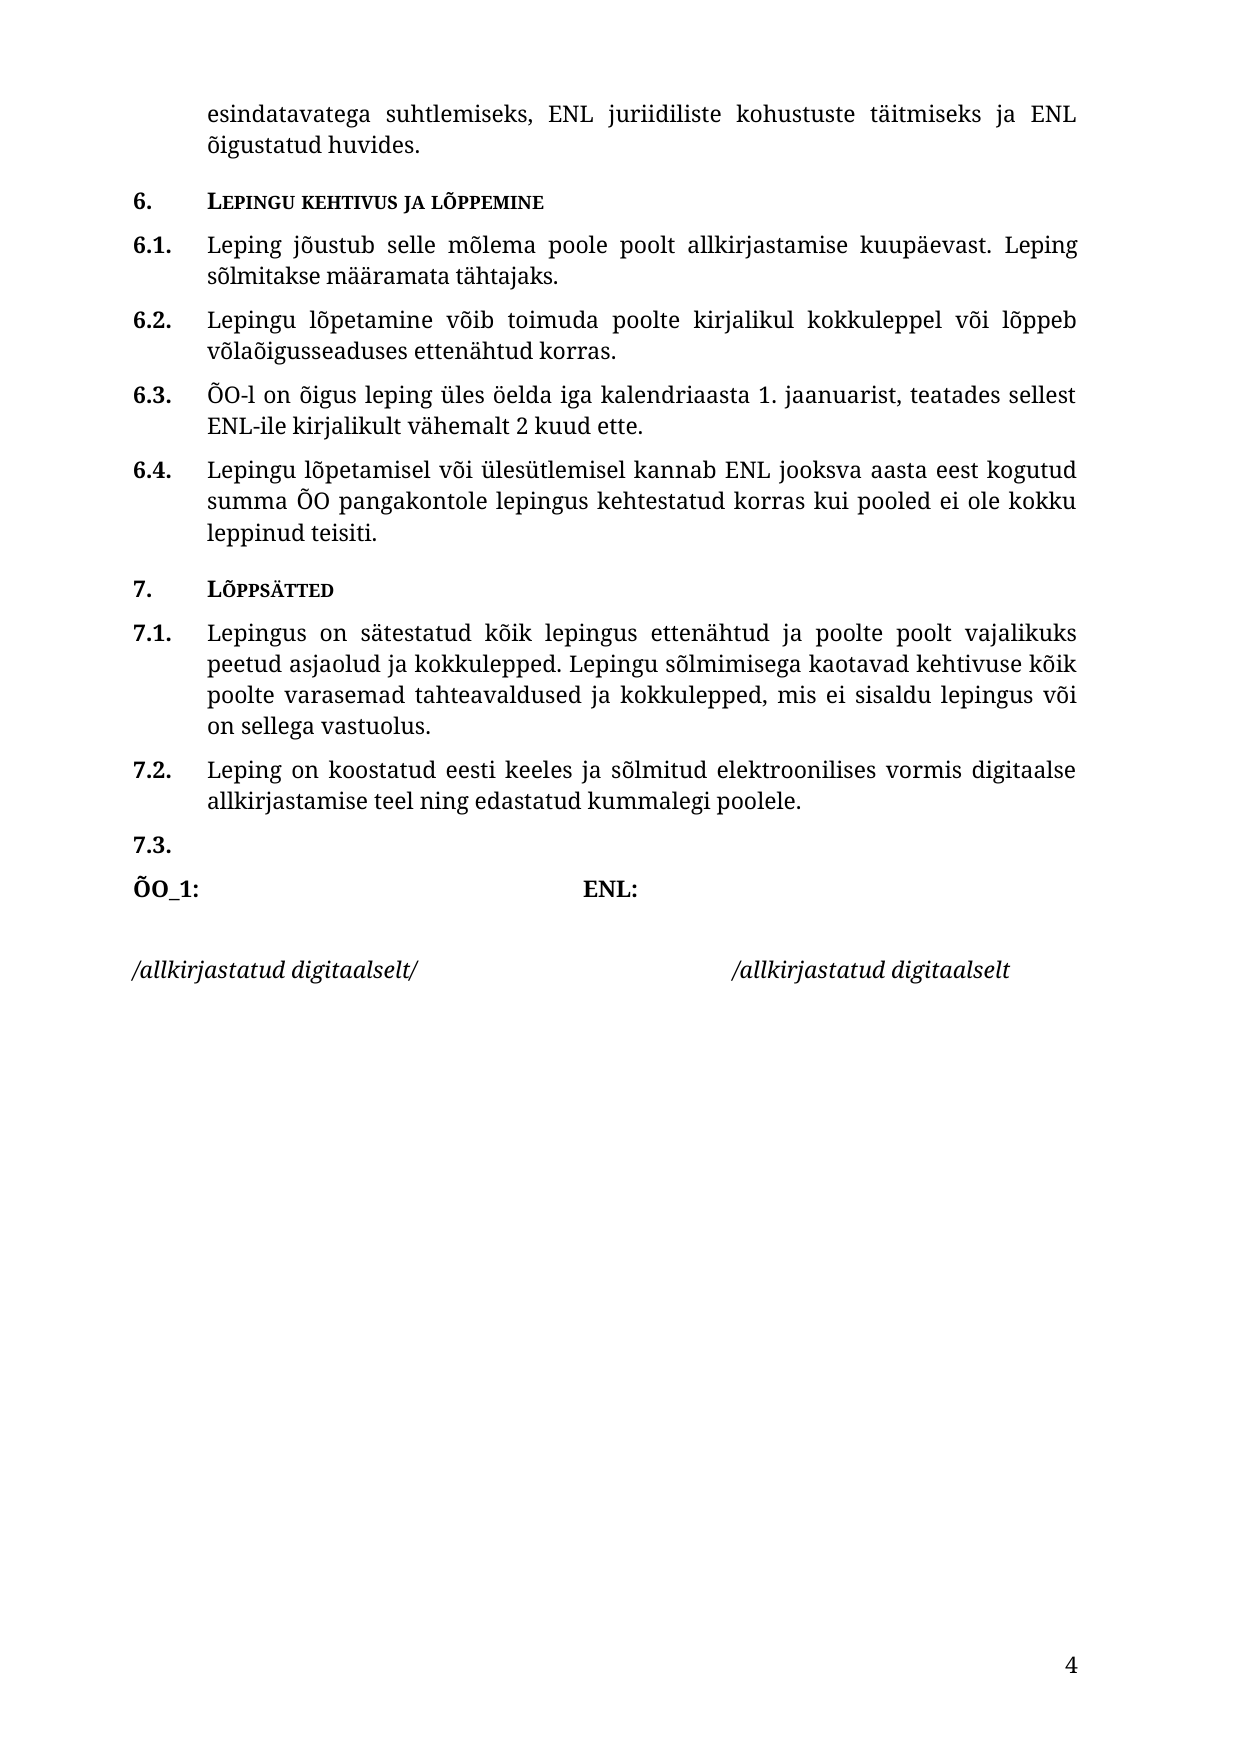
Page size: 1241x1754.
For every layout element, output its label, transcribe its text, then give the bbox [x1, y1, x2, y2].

list Leping jõustub selle mõlema poole poolt allkirjastamise kuupäevast. Leping sõlmitakse määramata tähtajaks. [133, 229, 1078, 292]
text /allkirjastatud digitaalselt/ /allkirjastatud digitaalselt [133, 954, 1078, 985]
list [133, 98, 1078, 160]
list ÕO-l on õigus leping üles öelda iga kalendriaasta 1. jaanuarist, teatades sellest ENL-ile kirjalikult vähemalt 2 kuud ette. [133, 379, 1078, 442]
list Leping on koostatud eesti keeles ja sõlmitud elektroonilises vormis digitaalse allkirjastamise teel ning edastatud kummalegi poolele. [133, 754, 1078, 817]
list Lepingu kehtivus ja lõppemine [133, 185, 1078, 217]
list Lepingus on sätestatud kõik lepingus ettenähtud ja poolte poolt vajalikuks peetud asjaolud ja kokkulepped. Lepingu sõlmimisega kaotavad kehtivuse kõik poolte varasemad tahteavaldused ja kokkulepped, mis ei sisaldu lepingus või on sellega vastuolus. [133, 617, 1078, 742]
text ÕO_1: ENL: [133, 873, 1078, 904]
list Lõppsätted [133, 573, 1078, 604]
list Lepingu lõpetamisel või ülesütlemisel kannab ENL jooksva aasta eest kogutud summa ÕO pangakontole lepingus kehtestatud korras kui pooled ei ole kokku leppinud teisiti. [133, 454, 1078, 548]
list Lepingu lõpetamine võib toimuda poolte kirjalikul kokkuleppel või lõppeb võlaõigusseaduses ettenähtud korras. [133, 304, 1078, 367]
